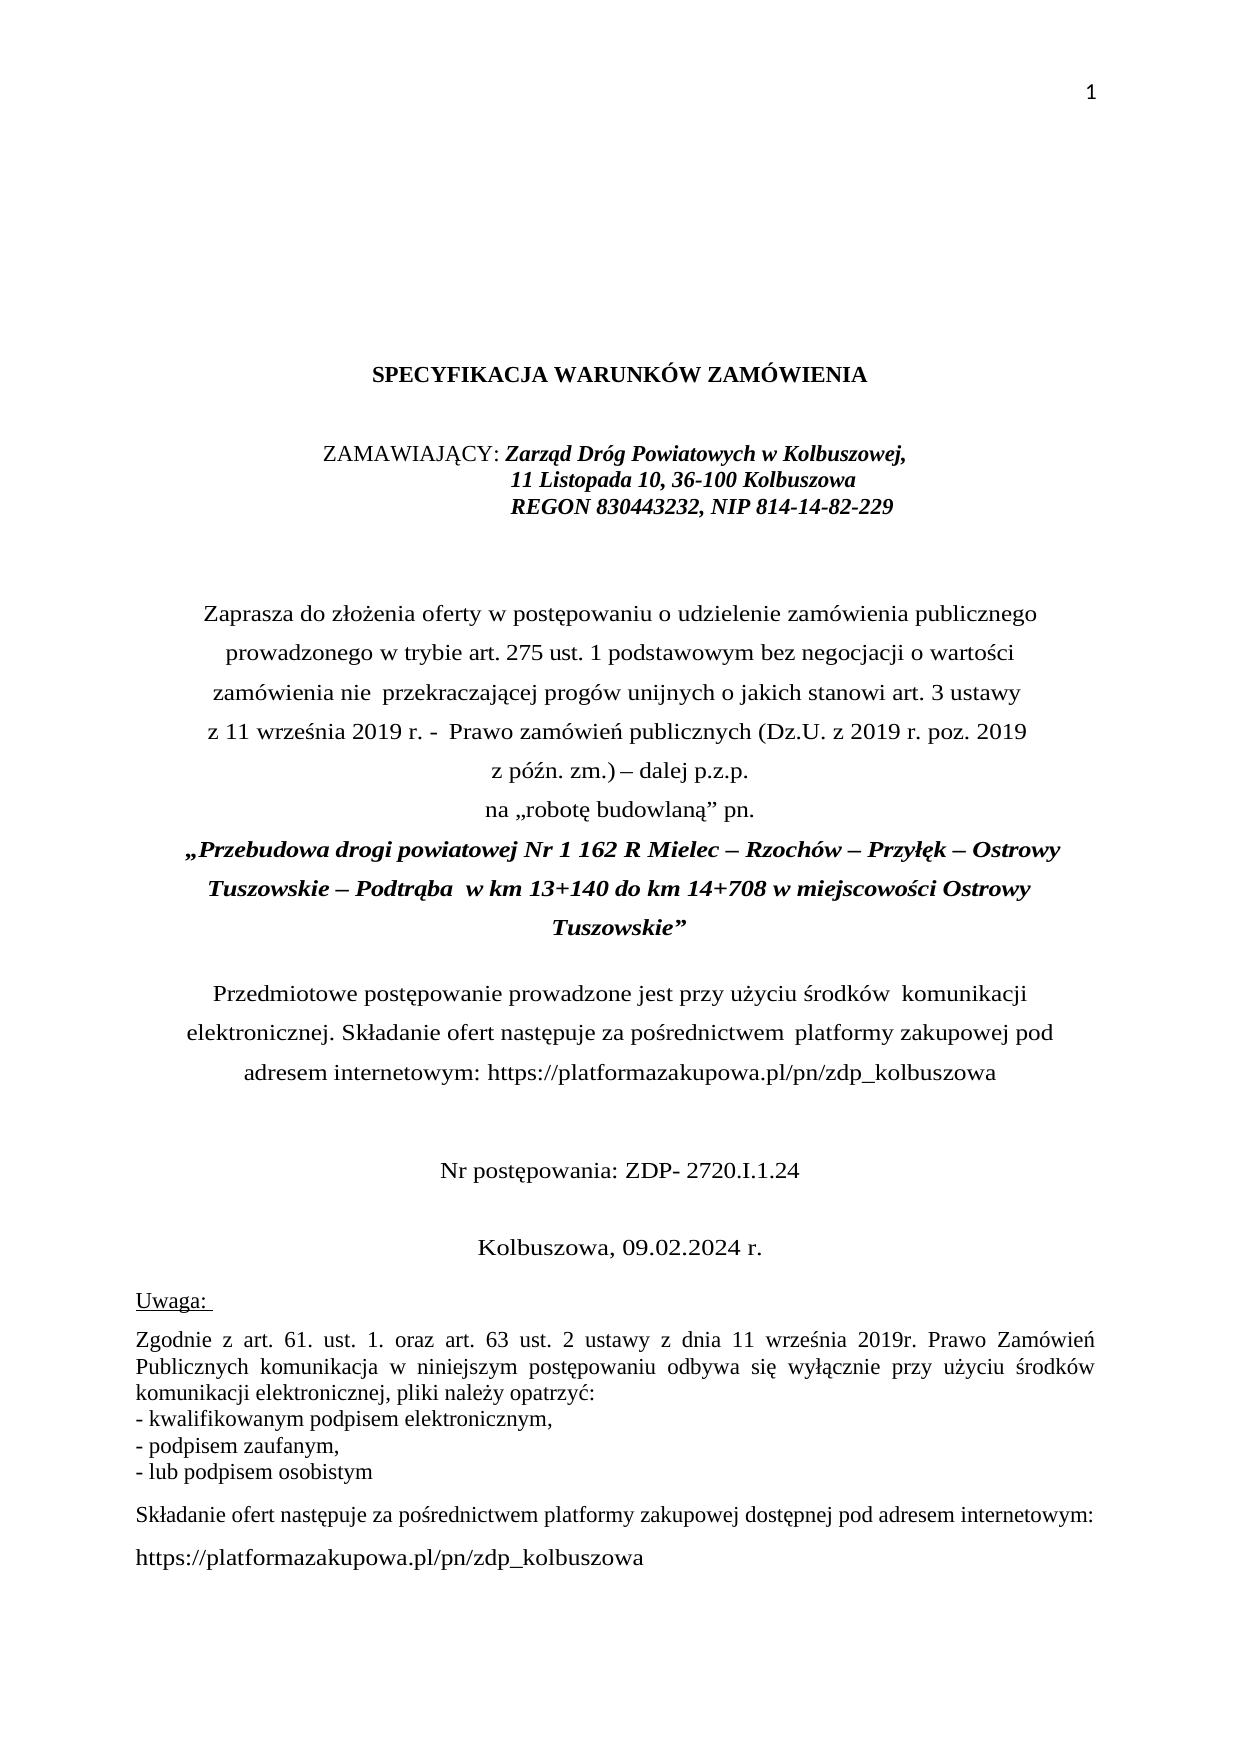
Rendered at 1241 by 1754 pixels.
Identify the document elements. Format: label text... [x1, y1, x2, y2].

text ZAMAWIAJĄCY: Zarząd Dróg Powiatowych w Kolbuszowej, [135, 440, 1096, 466]
text https://platformazakupowa.pl/pn/zdp_kolbuszowa [135, 1544, 1096, 1571]
text Zaprasza do złożenia oferty w postępowaniu o udzielenie zamówienia publicznego prowadzonego w trybie art. 275 ust. 1 podstawowym bez negocjacji o wartości zamówienia nie przekraczającej progów unijnych o jakich stanowi art. 3 ustawy z 11 września 2019 r. - Prawo zamówień publicznych (Dz.U. z 2019 r. poz. 2019 z późn. zm.) – dalej p.z.p. [183, 600, 1057, 783]
text na „robotę budowlaną” pn. [224, 796, 1016, 823]
text Składanie ofert następuje za pośrednictwem platformy zakupowej dostępnej pod adresem internetowym: [135, 1501, 1096, 1527]
text - kwalifikowanym podpisem elektronicznym, [135, 1405, 1096, 1432]
text - lub podpisem osobistym [135, 1458, 1096, 1484]
subtitle Przedmiotowe postępowanie prowadzone jest przy użyciu środków komunikacji elektronicznej. Składanie ofert następuje za pośrednictwem platformy zakupowej pod adresem internetowym: https://platformazakupowa.pl/pn/zdp_kolbuszowa [155, 980, 1085, 1085]
subtitle „Przebudowa drogi powiatowej Nr 1 162 R Mielec – Rzochów – Przyłęk – Ostrowy Tuszowskie – Podtrąba w km 13+140 do km 14+708 w miejscowości Ostrowy Tuszowskie” [158, 836, 1082, 941]
text REGON 830443232, NIP 814-14-82-229 [435, 493, 1096, 519]
text 11 Listopada 10, 36-100 Kolbuszowa [437, 466, 1096, 493]
text Nr postępowania: ZDP- 2720.I.1.24 [224, 1157, 1015, 1184]
text SPECYFIKACJA WARUNKÓW ZAMÓWIENIA [224, 361, 1015, 387]
subtitle Kolbuszowa, 09.02.2024 r. [224, 1234, 1016, 1261]
text Zgodnie z art. 61. ust. 1. oraz art. 63 ust. 2 ustawy z dnia 11 września 2019r. Prawo Zamówień Publicznych komunikacja w niniejszym postępowaniu odbywa się wyłącznie przy użyciu środków komunikacji elektronicznej, pliki należy opatrzyć: [135, 1326, 1096, 1405]
text - podpisem zaufanym, [135, 1432, 1096, 1458]
text Uwaga: [135, 1287, 1096, 1313]
